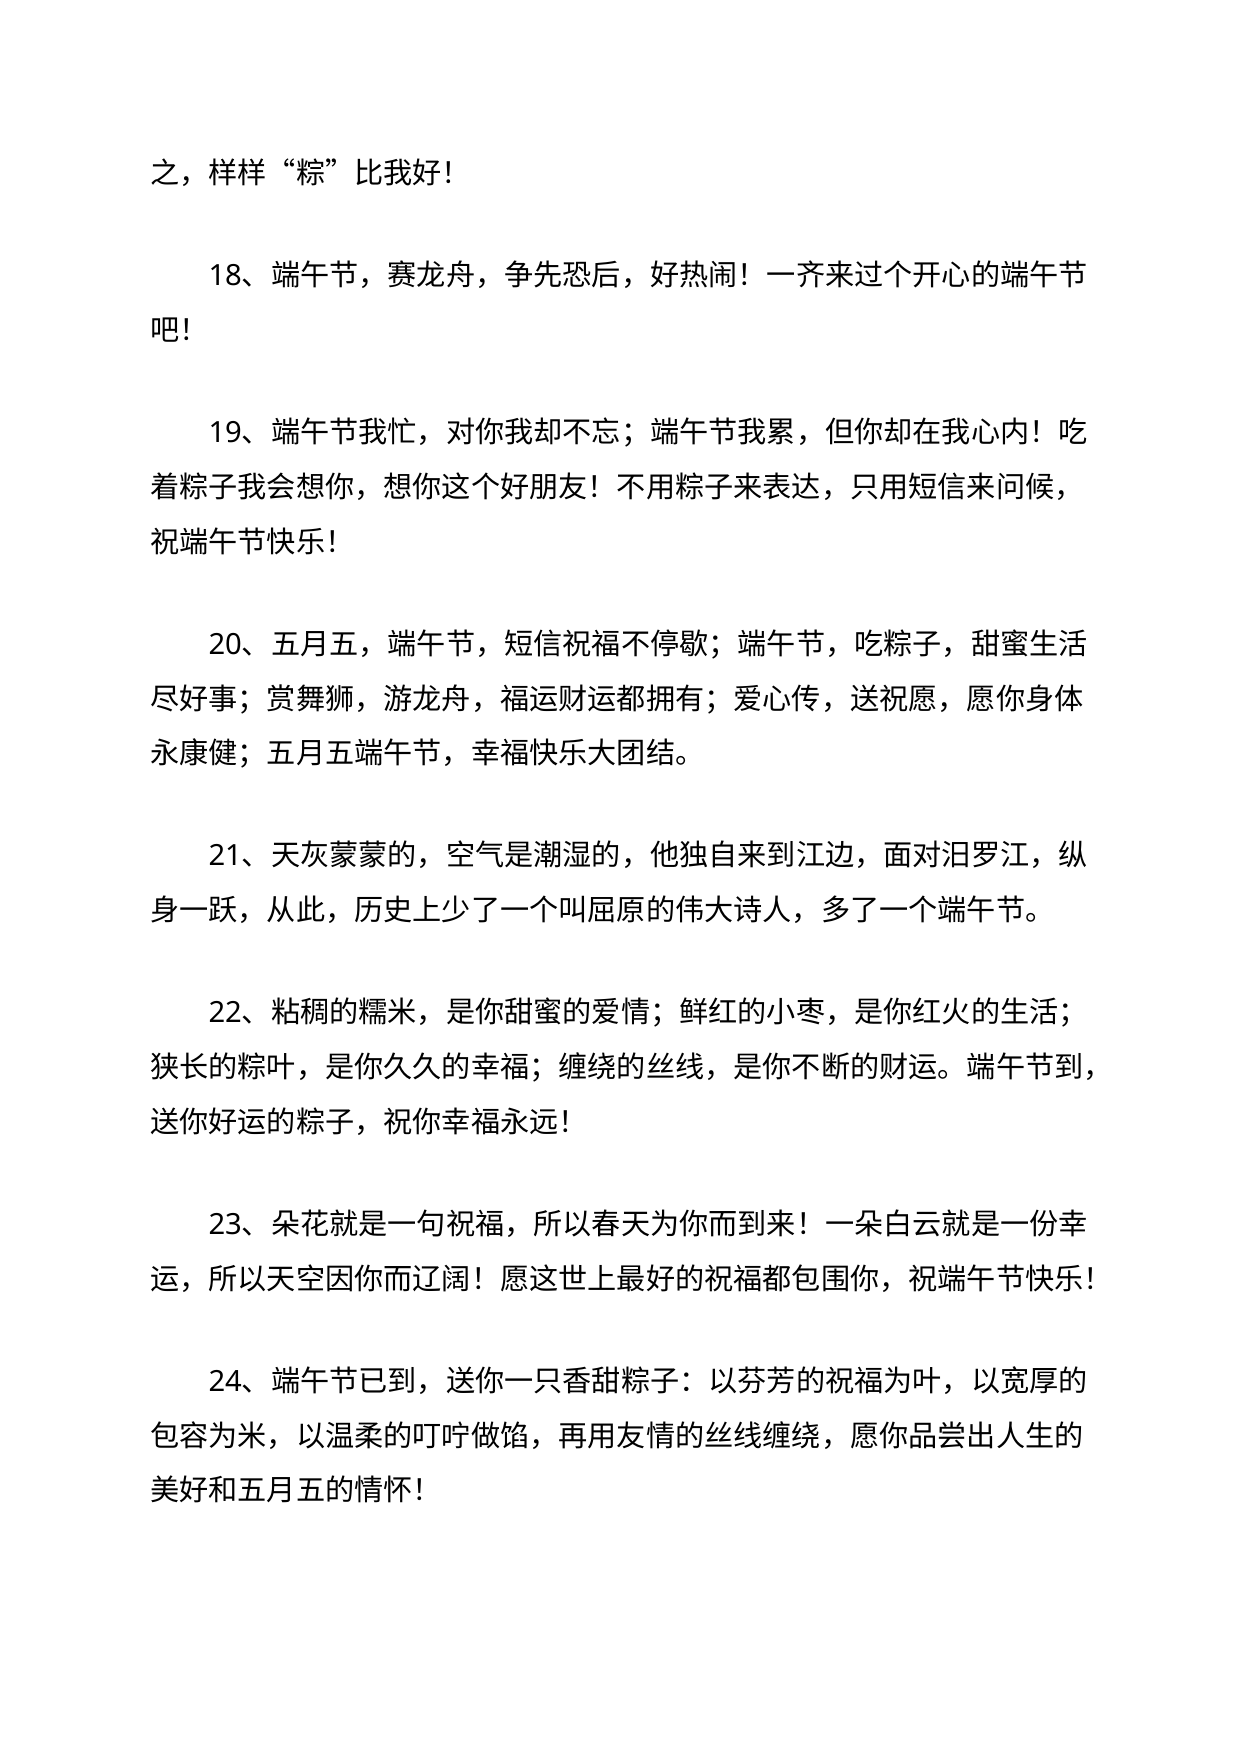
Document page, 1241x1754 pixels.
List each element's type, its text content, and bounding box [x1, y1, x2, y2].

text 23、朵花就是一句祝福，所以春天为你而到来！一朵白云就是一份幸运，所以天空因你而辽阔！愿这世上最好的祝福都包围你，祝端午节快乐！ [150, 1200, 1090, 1298]
text 24、端午节已到，送你一只香甜粽子：以芬芳的祝福为叶，以宽厚的包容为米，以温柔的叮咛做馅，再用友情的丝线缠绕，愿你品尝出人生的美好和五月五的情怀！ [150, 1357, 1090, 1509]
text 19、端午节我忙，对你我却不忘；端午节我累，但你却在我心内！吃着粽子我会想你，想你这个好朋友！不用粽子来表达，只用短信来问候，祝端午节快乐！ [150, 408, 1090, 561]
text 20、五月五，端午节，短信祝福不停歇；端午节，吃粽子，甜蜜生活尽好事；赏舞狮，游龙舟，福运财运都拥有；爱心传，送祝愿，愿你身体永康健；五月五端午节，幸福快乐大团结。 [150, 620, 1090, 772]
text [150, 150, 1090, 192]
text 18、端午节，赛龙舟，争先恐后，好热闹！一齐来过个开心的端午节吧！ [150, 252, 1090, 349]
text 22、粘稠的糯米，是你甜蜜的爱情；鲜红的小枣，是你红火的生活；狭长的粽叶，是你久久的幸福；缠绕的丝线，是你不断的财运。端午节到，送你好运的粽子，祝你幸福永远！ [150, 989, 1090, 1141]
text 21、天灰蒙蒙的，空气是潮湿的，他独自来到江边，面对汨罗江，纵身一跃，从此，历史上少了一个叫屈原的伟大诗人，多了一个端午节。 [150, 832, 1090, 929]
